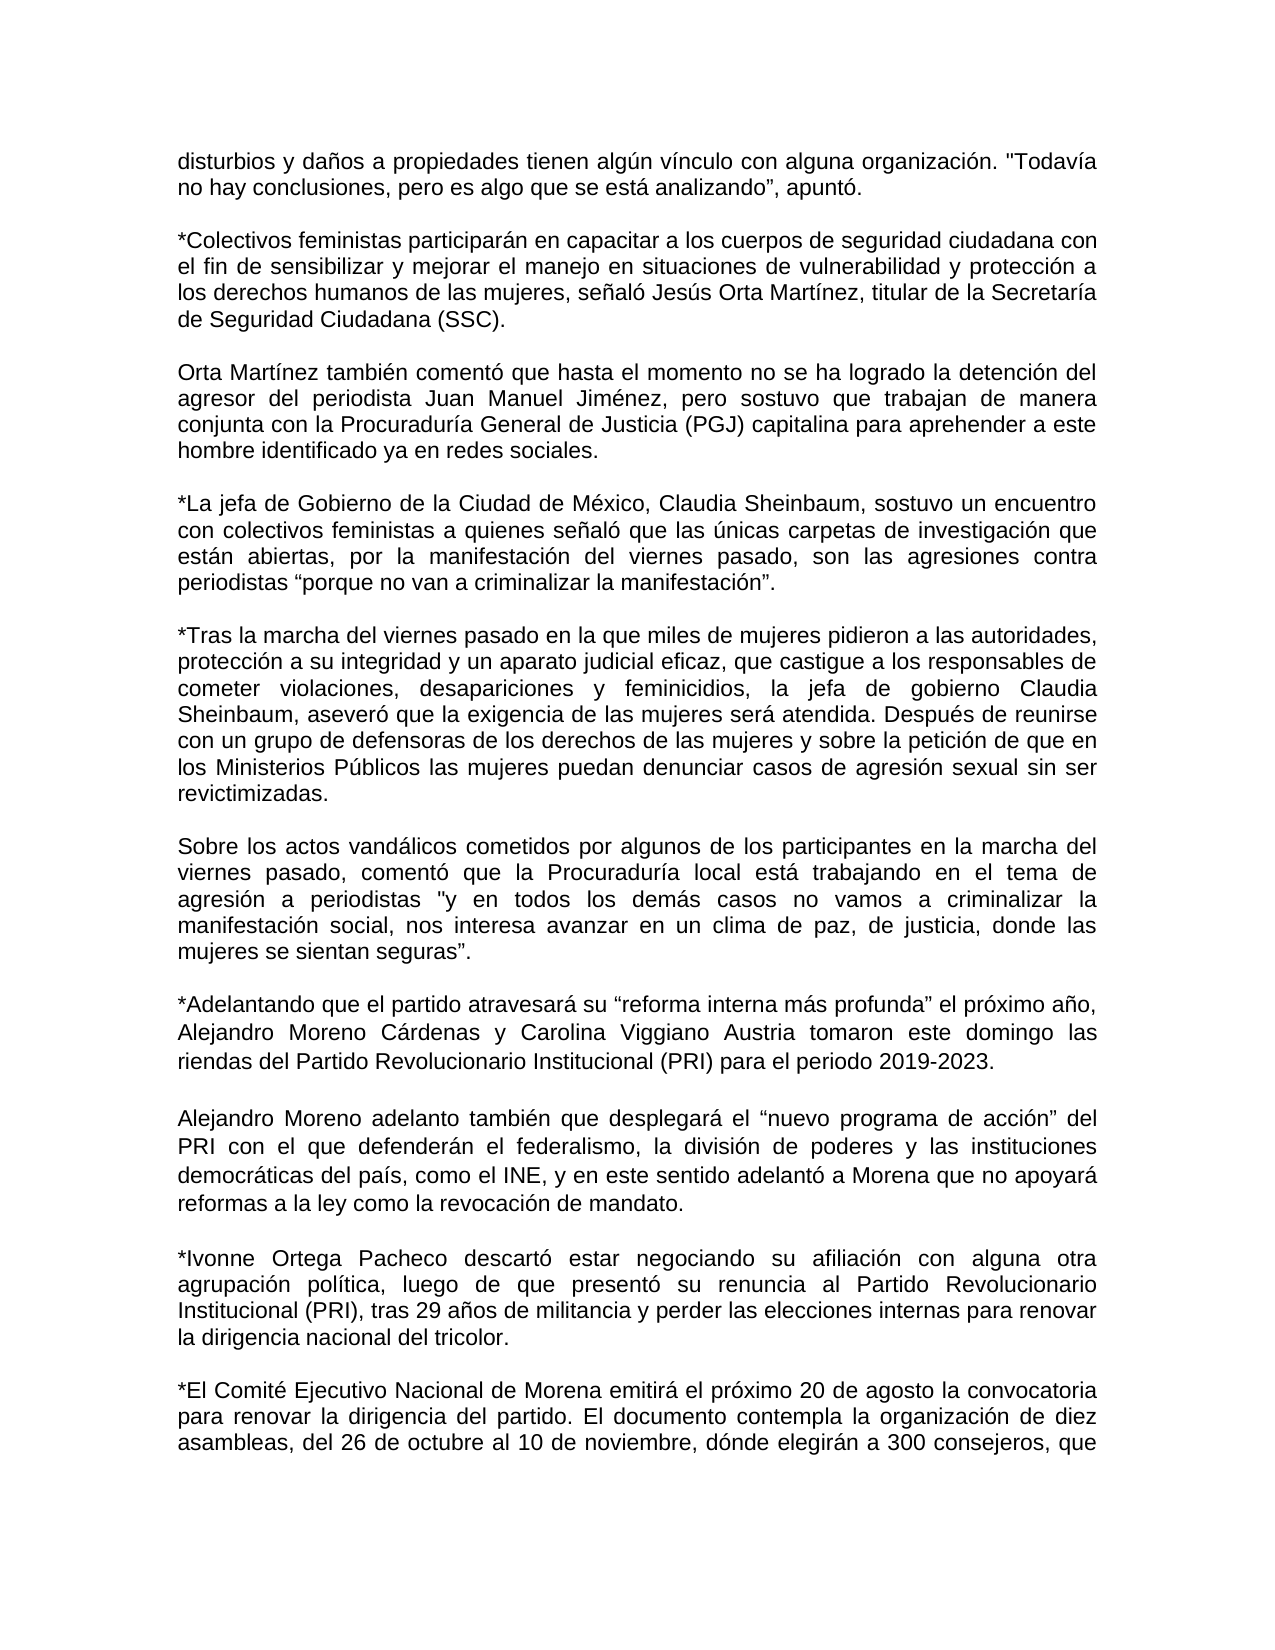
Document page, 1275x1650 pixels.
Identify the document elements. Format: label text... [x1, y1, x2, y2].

text *La jefa de Gobierno de la Ciudad de México, Claudia Sheinbaum, sostuvo un encuentro con colectivos feministas a quienes señaló que las únicas carpetas de investigación que están abiertas, por la manifestación del viernes pasado, son las agresiones contra periodistas “porque no van a criminalizar la manifestación”. [177, 490, 1098, 596]
text *Ivonne Ortega Pacheco descartó estar negociando su afiliación con alguna otra agrupación política, luego de que presentó su renuncia al Partido Revolucionario Institucional (PRI), tras 29 años de militancia y perder las elecciones internas para renovar la dirigencia nacional del tricolor. [177, 1245, 1098, 1350]
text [177, 148, 1098, 200]
text *Colectivos feministas participarán en capacitar a los cuerpos de seguridad ciudadana con el fin de sensibilizar y mejorar el manejo en situaciones de vulnerabilidad y protección a los derechos humanos de las mujeres, señaló Jesús Orta Martínez, titular de la Secretaría de Seguridad Ciudadana (SSC). [177, 227, 1098, 332]
text Orta Martínez también comentó que hasta el momento no se ha logrado la detención del agresor del periodista Juan Manuel Jiménez, pero sostuvo que trabajan de manera conjunta con la Procuraduría General de Justicia (PGJ) capitalina para aprehender a este hombre identificado ya en redes sociales. [177, 358, 1098, 464]
text *Tras la marcha del viernes pasado en la que miles de mujeres pidieron a las autoridades, protección a su integridad y un aparato judicial eficaz, que castigue a los responsables de cometer violaciones, desapariciones y feminicidios, la jefa de gobierno Claudia Sheinbaum, aseveró que la exigencia de las mujeres será atendida. Después de reunirse con un grupo de defensoras de los derechos de las mujeres y sobre la petición de que en los Ministerios Públicos las mujeres puedan denunciar casos de agresión sexual sin ser revictimizadas. [177, 622, 1098, 806]
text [177, 1377, 1098, 1456]
text Alejandro Moreno adelanto también que desplegará el “nuevo programa de acción” del PRI con el que defenderán el federalismo, la división de poderes y las instituciones democráticas del país, como el INE, y en este sentido adelantó a Morena que no apoyará reformas a la ley como la revocación de mandato. [177, 1105, 1098, 1216]
text *Adelantando que el partido atravesará su “reforma interna más profunda” el próximo año, Alejandro Moreno Cárdenas y Carolina Viggiano Austria tomaron este domingo las riendas del Partido Revolucionario Institucional (PRI) para el periodo 2019-2023. [177, 991, 1098, 1074]
text Sobre los actos vandálicos cometidos por algunos de los participantes en la marcha del viernes pasado, comentó que la Procuraduría local está trabajando en el tema de agresión a periodistas "y en todos los demás casos no vamos a criminalizar la manifestación social, nos interesa avanzar en un clima de paz, de justicia, donde las mujeres se sientan seguras”. [177, 833, 1098, 964]
